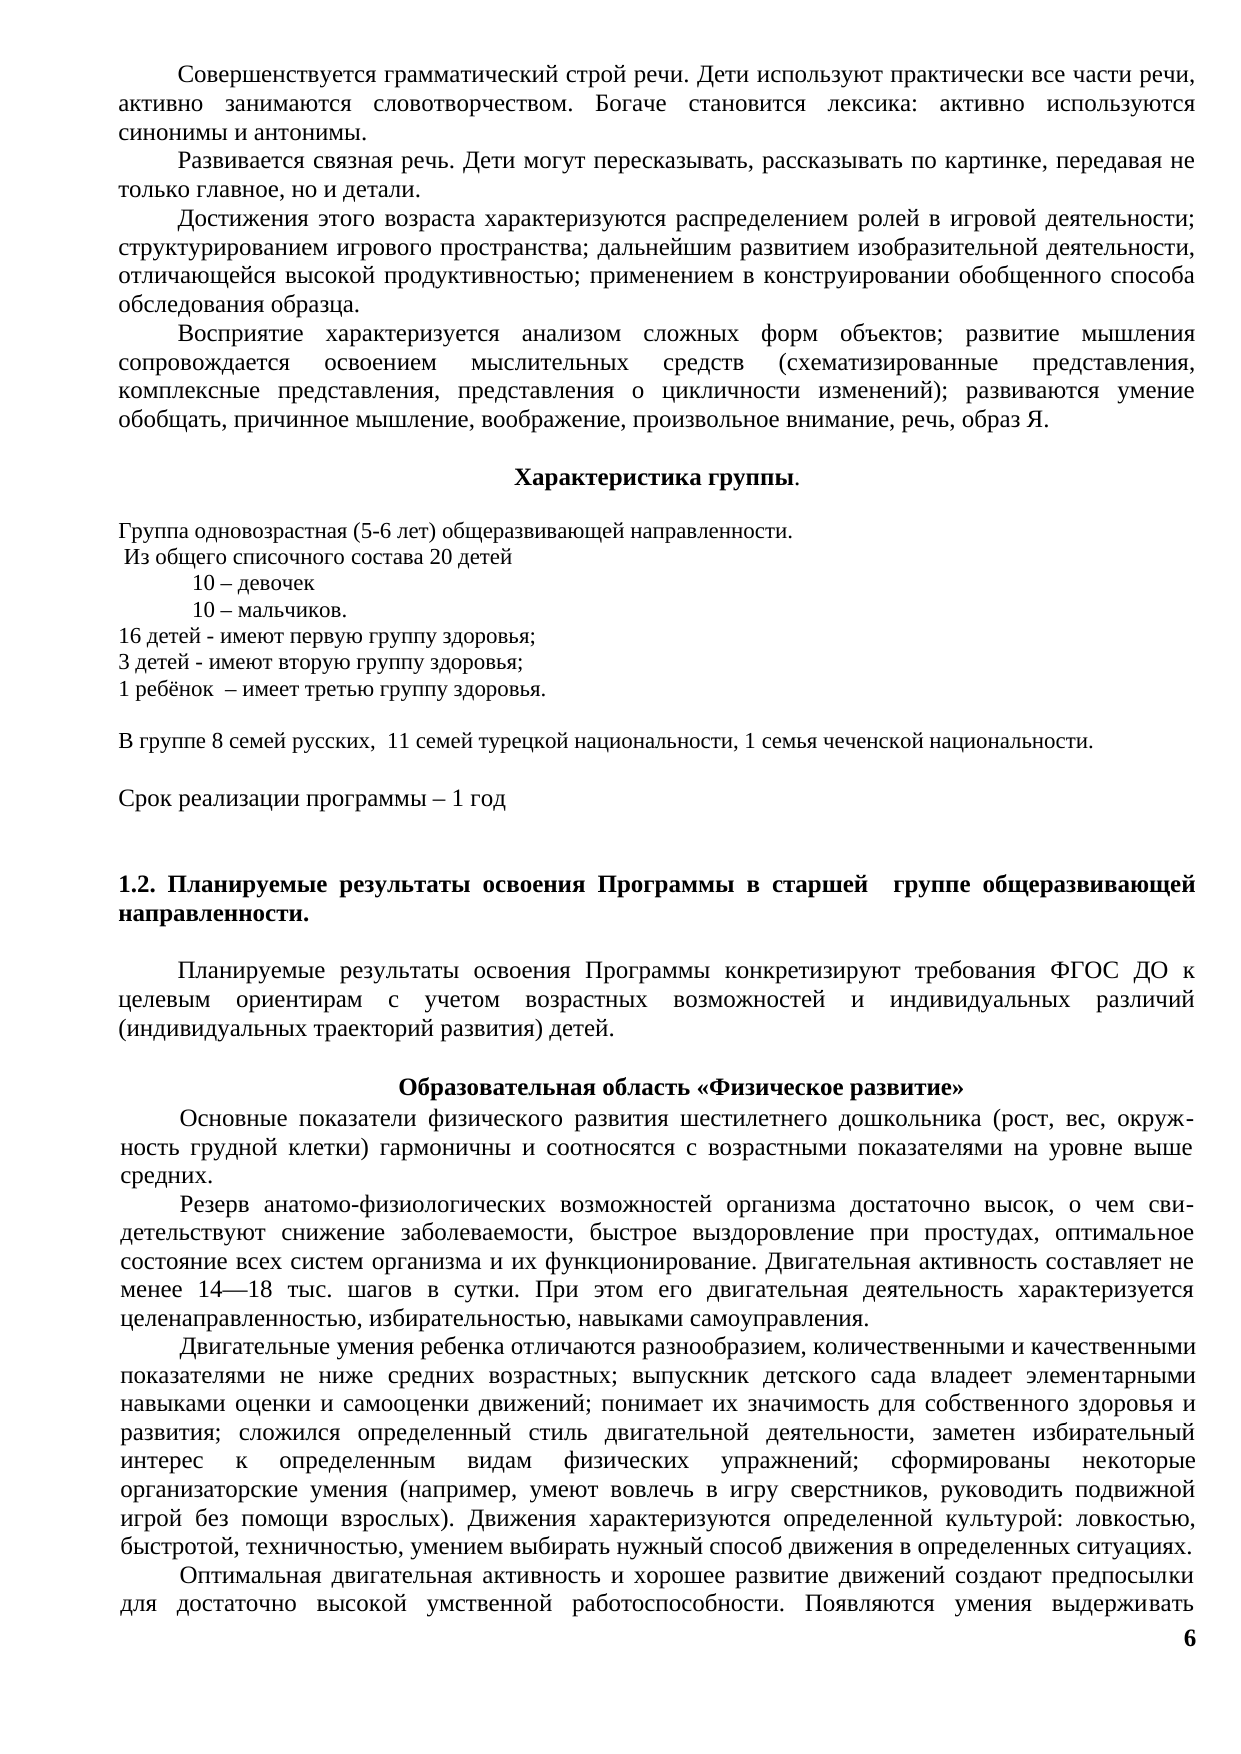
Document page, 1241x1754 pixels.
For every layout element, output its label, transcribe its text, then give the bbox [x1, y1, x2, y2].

text Срок реализации программы – 1 год [118, 783, 1196, 811]
text Основные показатели физического развития шестилетнего дошкольника (рост, вес, окружность грудной клетки) гармоничны и соотносятся с возрастными показателями на уровне выше средних. [120, 1104, 1194, 1189]
text Двигательные умения ребенка отличаются разнообразием, количественными и качественными показателями не ниже средних возрастных; выпускник детского сада владеет элементарными навыками оценки и самооценки движений; понимает их значимость для собственного здоровья и развития; сложился определенный стиль двигательной деятельности, заметен избирательный интерес к определенным видам физических упражнений; сформированы некоторые организаторские умения (например, умеют вовлечь в игру сверстников, руководить подвижной игрой без помощи взрослых). Движения характеризуются определенной культурой: ловкостью, быстротой, техничностью, умением выбирать нужный способ движения в определенных ситуациях. [120, 1332, 1196, 1560]
text Из общего списочного состава 20 детей [118, 543, 1196, 569]
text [120, 1560, 1194, 1617]
list Развивается связная речь. Дети могут пересказывать, рассказывать по картинке, передавая не только главное, но и детали. [118, 145, 1196, 203]
text Планируемые результаты освоения Программы конкретизируют требования ФГОС ДО к целевым ориентирам с учетом возрастных возможностей и индивидуальных различий (индивидуальных траекторий развития) детей. [118, 955, 1196, 1041]
text 3 детей - имеют вторую группу здоровья; [118, 648, 1196, 675]
list Достижения этого возраста характеризуются распределением ролей в игровой деятельности; структурированием игрового пространства; дальнейшим развитием изобразительной деятельности, отличающейся высокой продуктивностью; применением в конструировании обобщенного способа обследования образца. [118, 203, 1196, 318]
text 1.2. Планируемые результаты освоения Программы в старшей группе общеразвивающей направленности. [118, 869, 1196, 926]
text 1 ребёнок – имеет третью группу здоровья. [118, 675, 1196, 701]
list Совершенствуется грамматический строй речи. Дети используют практически все части речи, активно занимаются словотворчеством. Богаче становится лексика: активно используются синонимы и антонимы. [118, 59, 1196, 145]
text Образовательная область «Физическое развитие» [339, 1062, 975, 1104]
text Характеристика группы. [118, 462, 1196, 490]
text 10 – мальчиков. [118, 596, 1196, 622]
text В группе 8 семей русских, 11 семей турецкой национальности, 1 семья чеченской национальности. [118, 727, 1196, 754]
list Восприятие характеризуется анализом сложных форм объектов; развитие мышления сопровождается освоением мыслительных средств (схематизированные представления, комплексные представления, представления о цикличности изменений); развиваются умение обобщать, причинное мышление, воображение, произвольное внимание, речь, образ Я. [118, 318, 1196, 433]
text 10 – девочек [118, 569, 1196, 596]
text Группа одновозрастная (5-6 лет) общеразвивающей направленности. [118, 517, 1196, 543]
text Резерв анатомо-физиологических возможностей организма достаточно высок, о чем свидетельствуют снижение заболеваемости, быстрое выздоровление при простудах, оптимальное состояние всех систем организма и их функционирование. Двигательная активность составляет не менее 14—18 тыс. шагов в сутки. При этом его двигательная деятельность характеризуется целенаправленностью, избирательностью, навыками самоуправления. [120, 1189, 1194, 1332]
text 16 детей - имеют первую группу здоровья; [118, 622, 1196, 648]
